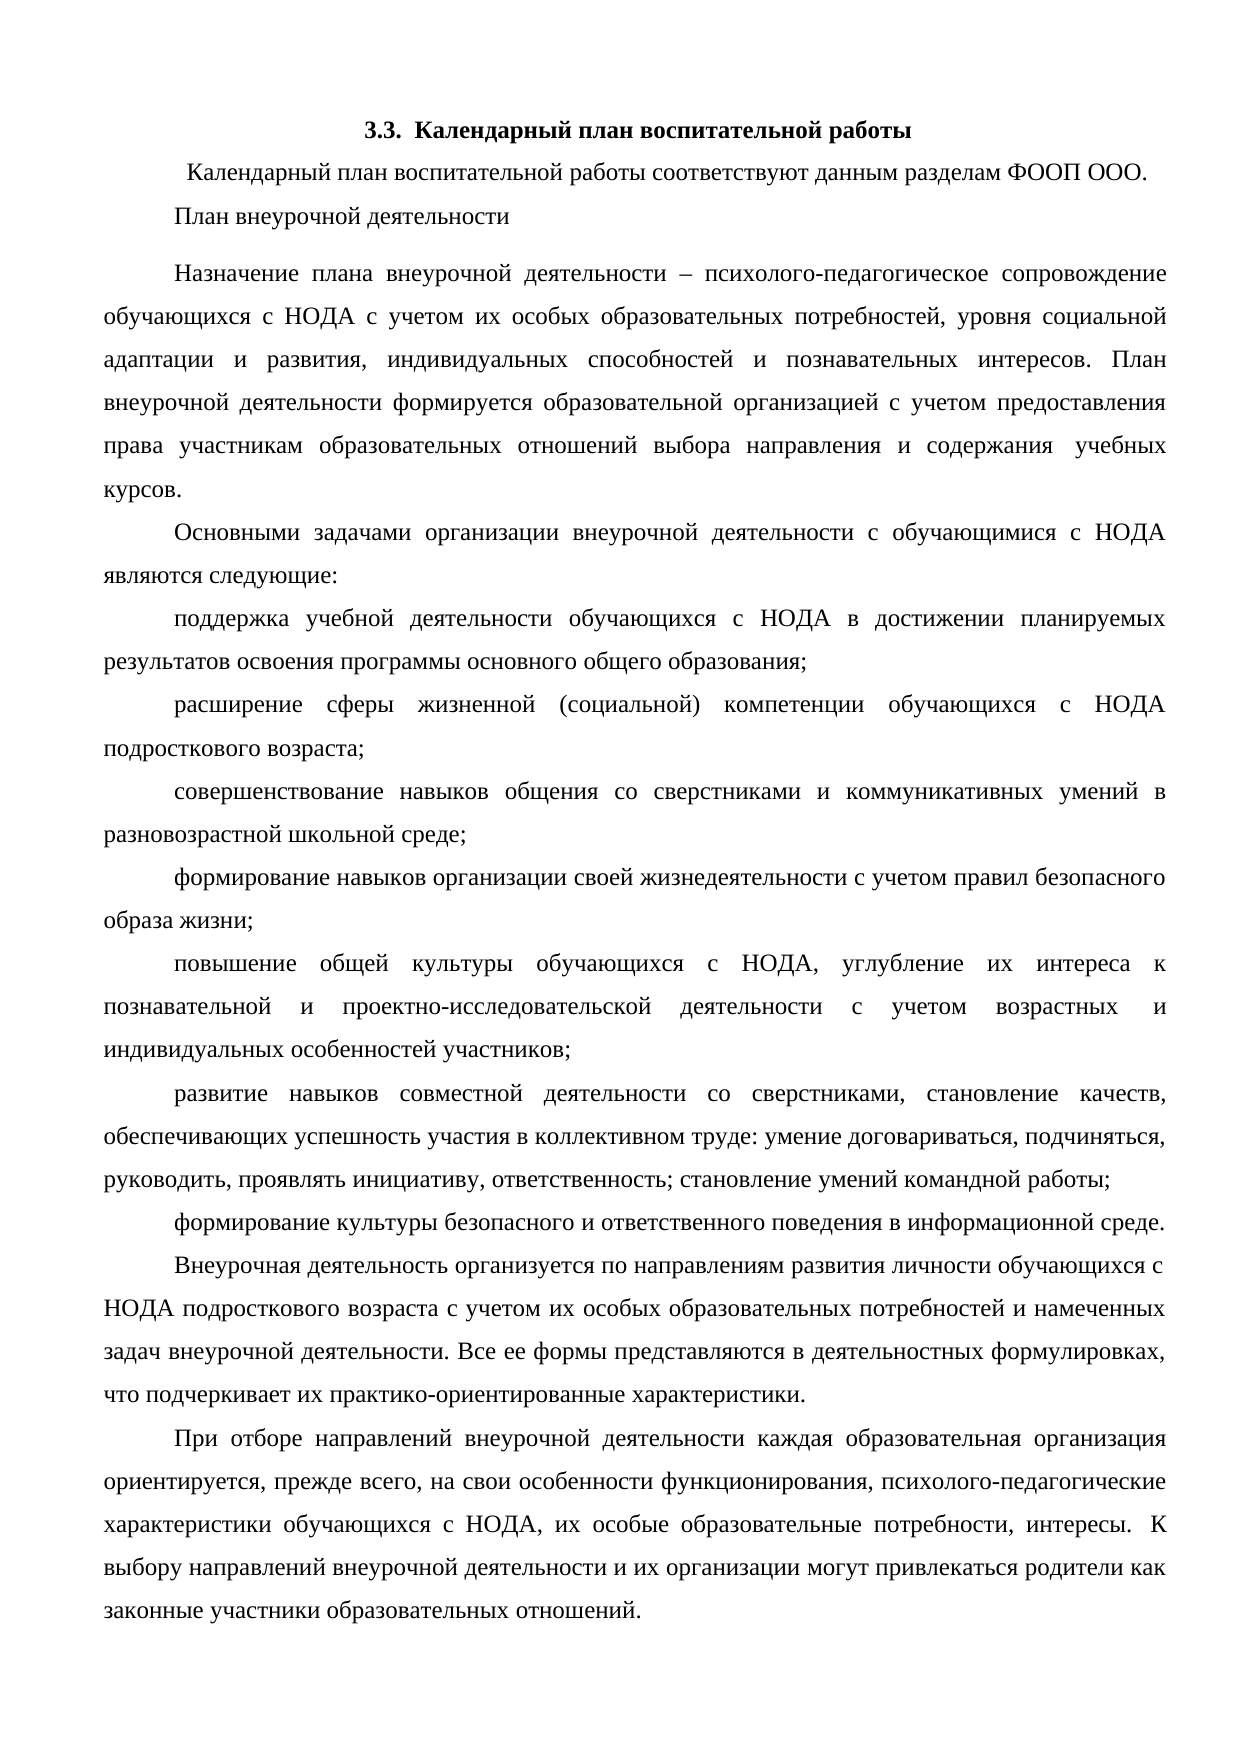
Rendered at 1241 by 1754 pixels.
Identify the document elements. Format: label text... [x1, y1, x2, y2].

text НОДА подросткового возраста с учетом их особых образовательных потребностей и намеченных задач внеурочной деятельности. Все ее формы представляются в деятельностных формулировках, что подчеркивает их практико-ориентированные характеристики. [103, 1293, 1166, 1408]
subtitle Календарный план воспитательной работы [364, 115, 1192, 144]
text При отборе направлений внеурочной деятельности каждая образовательная организация ориентируется, прежде всего, на свои особенности функционирования, психолого-педагогические характеристики обучающихся с НОДА, их особые образовательные потребности, интересы. К выбору направлений внеурочной деятельности и их организации могут привлекаться родители как законные участники образовательных отношений. [103, 1423, 1167, 1624]
text расширение сферы жизненной (социальной) компетенции обучающихся с НОДА подросткового возраста; [103, 689, 1166, 761]
text формирование навыков организации своей жизнедеятельности с учетом правил безопасного образа жизни; [103, 862, 1166, 934]
text Основными задачами организации внеурочной деятельности с обучающимися с НОДА являются следующие: [103, 517, 1166, 589]
text повышение общей культуры обучающихся с НОДА, углубление их интереса к познавательной и проектно-исследовательской деятельности с учетом возрастных и индивидуальных особенностей участников; [103, 948, 1167, 1063]
text формирование культуры безопасного и ответственного поведения в информационной среде. Внеурочная деятельность организуется по направлениям развития личности обучающихся с [174, 1207, 1166, 1279]
text развитие навыков совместной деятельности со сверстниками, становление качеств, обеспечивающих успешность участия в коллективном труде: умение договариваться, подчиняться, руководить, проявлять инициативу, ответственность; становление умений командной работы; [103, 1078, 1167, 1193]
text Календарный план воспитательной работы соответствуют данным разделам ФООП ООО. План внеурочной деятельности [174, 157, 1148, 229]
text совершенствование навыков общения со сверстниками и коммуникативных умений в разновозрастной школьной среде; [103, 776, 1166, 848]
text Назначение плана внеурочной деятельности – психолого-педагогическое сопровождение обучающихся с НОДА с учетом их особых образовательных потребностей, уровня социальной адаптации и развития, индивидуальных способностей и познавательных интересов. План внеурочной деятельности формируется образовательной организацией с учетом предоставления права участникам образовательных отношений выбора направления и содержания учебных курсов. [103, 258, 1167, 502]
text поддержка учебной деятельности обучающихся с НОДА в достижении планируемых результатов освоения программы основного общего образования; [103, 603, 1166, 675]
